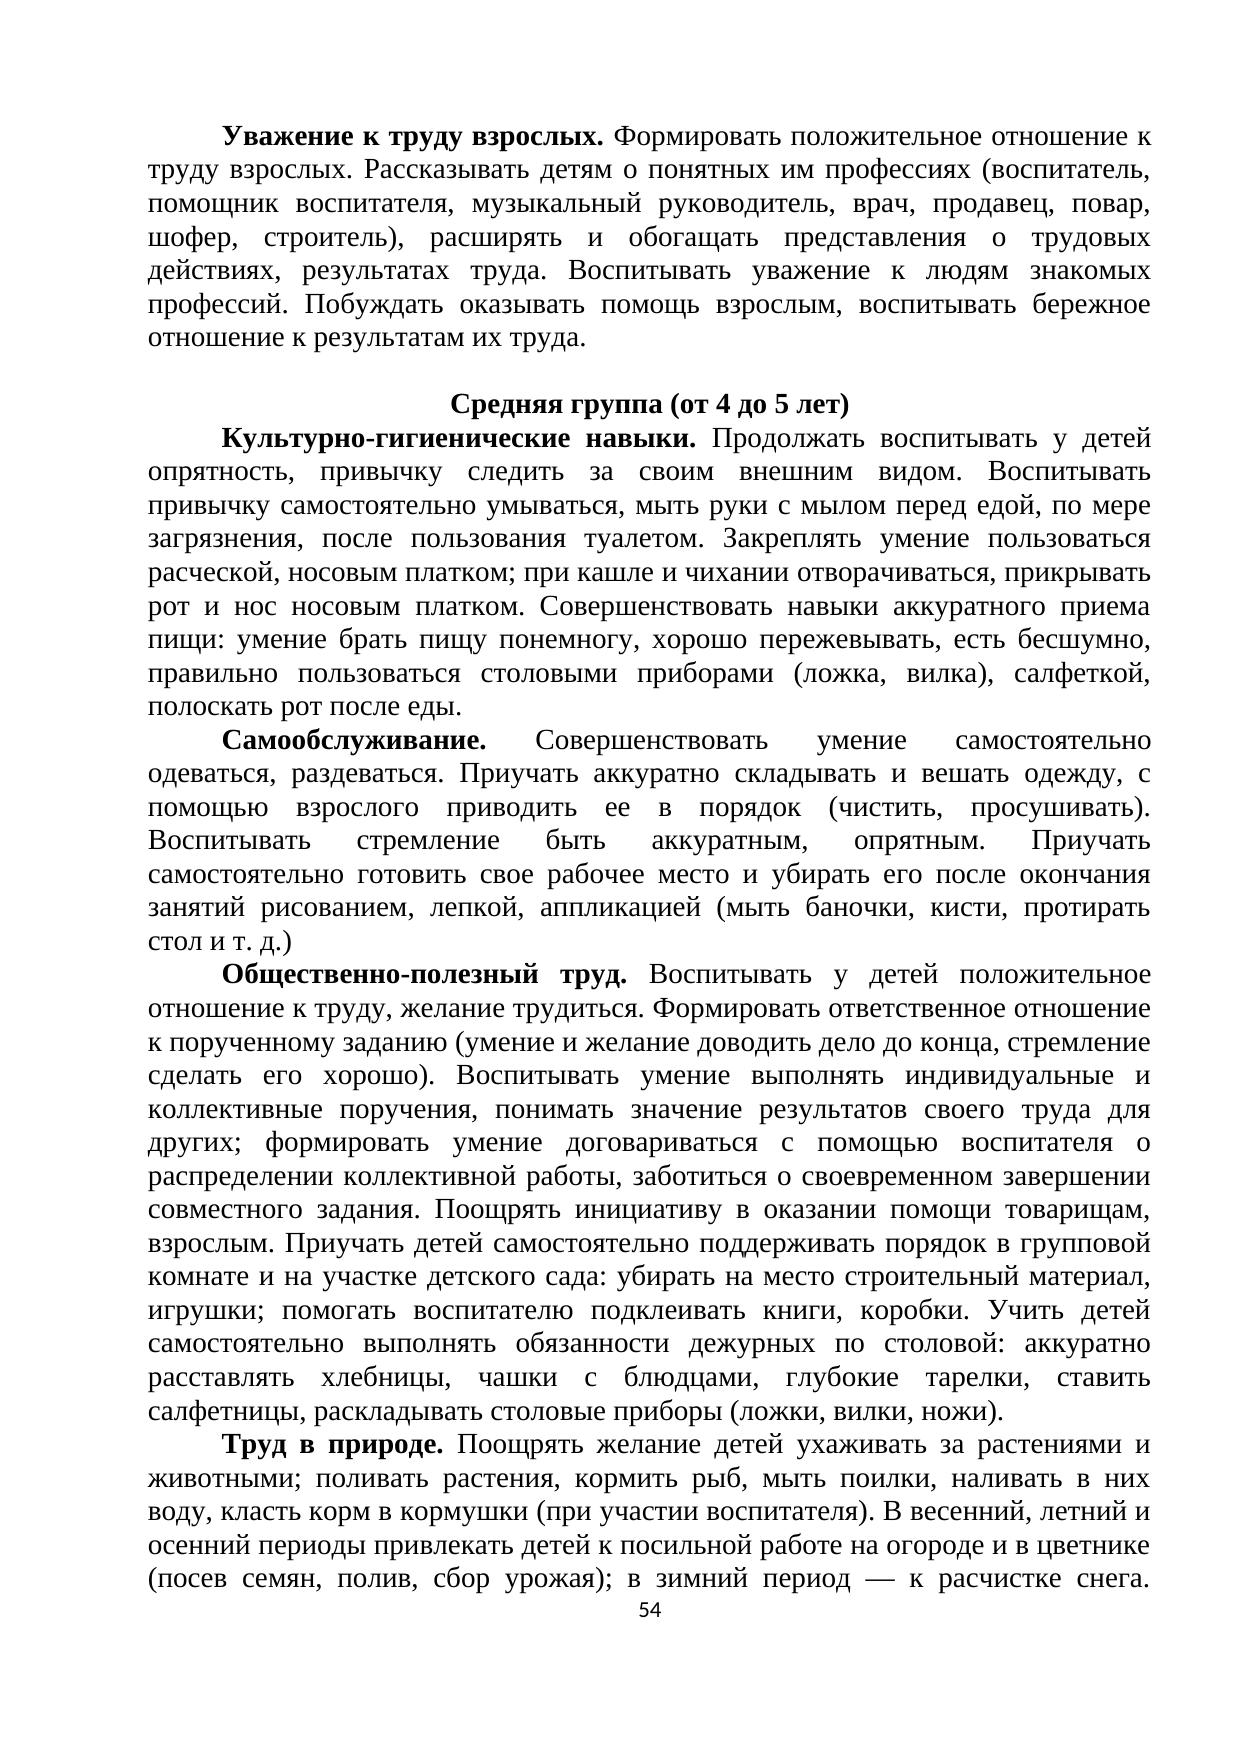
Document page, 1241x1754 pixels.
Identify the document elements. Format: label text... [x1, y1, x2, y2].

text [148, 1426, 1152, 1594]
text Общественно-полезный труд. Воспитывать у детей положительное отношение к труду, желание трудиться. Формировать ответственное отношение к порученному заданию (умение и желание доводить дело до конца, стремление сделать его хорошо). Воспитывать умение выполнять индивидуальные и коллективные поручения, понимать значение результатов своего труда для других; формировать умение договариваться с помощью воспитателя о распределении коллективной работы, заботиться о своевременном завершении совместного задания. Поощрять инициативу в оказании помощи товарищам, взрослым. Приучать детей самостоятельно поддерживать порядок в групповой комнате и на участке детского сада: убирать на место строительный материал, игрушки; помогать воспитателю подклеивать книги, коробки. Учить детей самостоятельно выполнять обязанности дежурных по столовой: аккуратно расставлять хлебницы, чашки с блюдцами, глубокие тарелки, ставить салфетницы, раскладывать столовые приборы (ложки, вилки, ножи). [148, 957, 1152, 1426]
text Культурно-гигиенические навыки. Продолжать воспитывать у детей опрятность, привычку следить за своим внешним видом. Воспитывать привычку самостоятельно умываться, мыть руки с мылом перед едой, по мере загрязнения, после пользования туалетом. Закреплять умение пользоваться расческой, носовым платком; при кашле и чихании отворачиваться, прикрывать рот и нос носовым платком. Совершенствовать навыки аккуратного приема пищи: умение брать пищу понемногу, хорошо пережевывать, есть бесшумно, правильно пользоваться столовыми приборами (ложка, вилка), салфеткой, полоскать рот после еды. [148, 420, 1152, 722]
text Самообслуживание. Совершенствовать умение самостоятельно одеваться, раздеваться. Приучать аккуратно складывать и вешать одежду, с помощью взрослого приводить ее в порядок (чистить, просушивать). Воспитывать стремление быть аккуратным, опрятным. Приучать самостоятельно готовить свое рабочее место и убирать его после окончания занятий рисованием, лепкой, аппликацией (мыть баночки, кисти, протирать стол и т. д.) [148, 722, 1152, 957]
text Уважение к труду взрослых. Формировать положительное отношение к труду взрослых. Рассказывать детям о понятных им профессиях (воспитатель, помощник воспитателя, музыкальный руководитель, врач, продавец, повар, шофер, строитель), расширять и обогащать представления о трудовых действиях, результатах труда. Воспитывать уважение к людям знакомых профессий. Побуждать оказывать помощь взрослым, воспитывать бережное отношение к результатам их труда. [148, 118, 1152, 353]
text Средняя группа (от 4 до 5 лет) [148, 386, 1152, 420]
